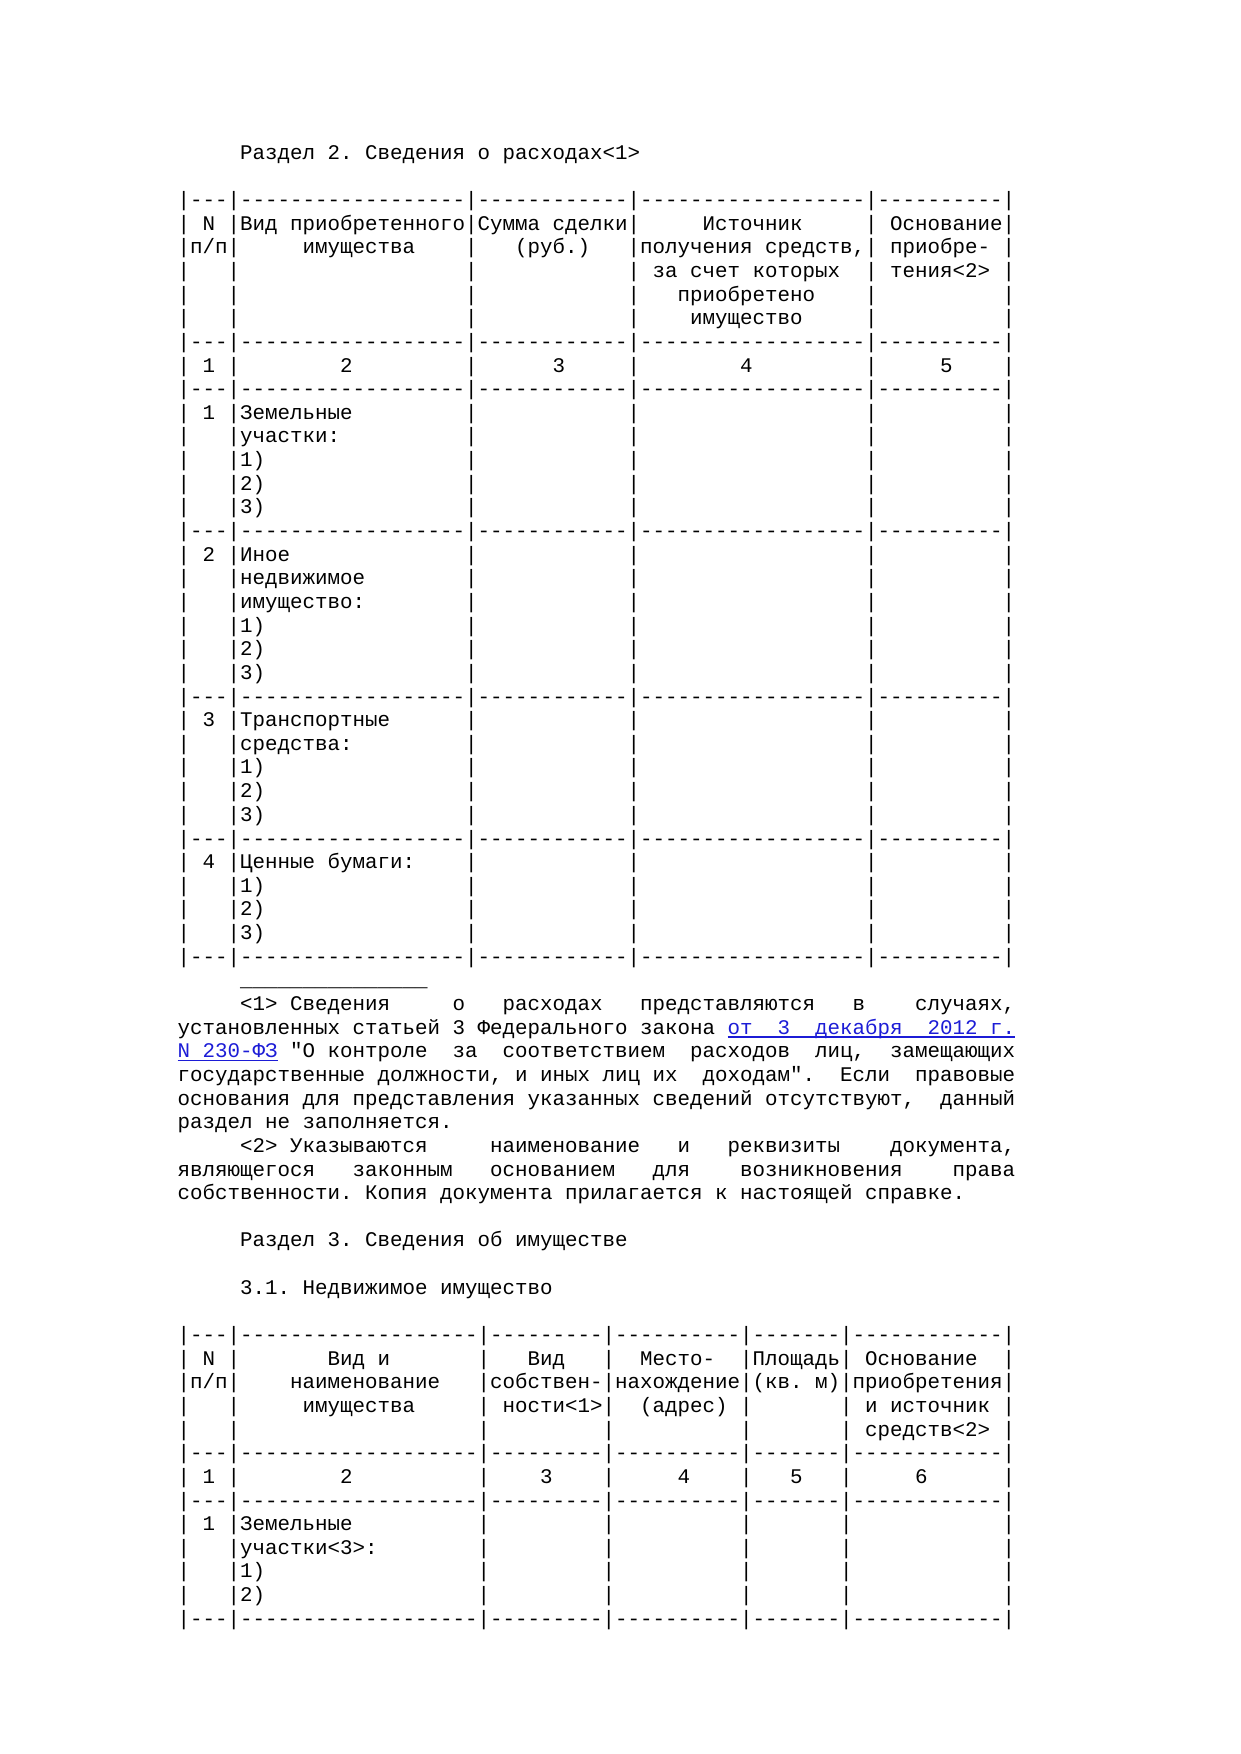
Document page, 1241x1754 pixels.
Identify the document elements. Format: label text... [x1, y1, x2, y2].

text |---|------------------|------------|------------------|----------| [177, 686, 1152, 709]
text | |1) | | | | [177, 875, 1152, 898]
text | |3) | | | | [177, 804, 1152, 827]
text | |1) | | | | [177, 615, 1152, 638]
text | 1 |Земельные | | | | | [177, 1513, 1152, 1537]
text | 4 |Ценные бумаги: | | | | [177, 851, 1152, 875]
text | |1) | | | | [177, 449, 1152, 473]
text | |участки<3>: | | | | | [177, 1537, 1152, 1561]
text | |3) | | | | [177, 662, 1152, 686]
text | |3) | | | | [177, 922, 1152, 946]
text | |имущество: | | | | [177, 591, 1152, 615]
text | | | | имущество | | [177, 307, 1152, 331]
text основания для представления указанных сведений отсутствуют, данный [177, 1088, 1152, 1111]
text Раздел 2. Сведения о расходах<1> [177, 142, 1152, 165]
text | |2) | | | | [177, 780, 1152, 804]
text установленных статьей 3 Федерального закона от 3 декабря 2012 г. [177, 1017, 1152, 1040]
text | |2) | | | | [177, 473, 1152, 496]
text | |недвижимое | | | | [177, 567, 1152, 591]
text | 1 |Земельные | | | | [177, 402, 1152, 426]
text | N | Вид и | Вид | Место- |Площадь| Основание | [177, 1348, 1152, 1371]
text | 1 | 2 | 3 | 4 | 5 | [177, 354, 1152, 378]
text <1> Сведения о расходах представляются в случаях, [177, 993, 1152, 1017]
text | |2) | | | | [177, 638, 1152, 662]
text |---|------------------|------------|------------------|----------| [177, 827, 1152, 851]
text раздел не заполняется. [177, 1111, 1152, 1135]
text N 230-ФЗ "О контроле за соответствием расходов лиц, замещающих [177, 1040, 1152, 1064]
text |---|------------------|------------|------------------|----------| [177, 946, 1152, 969]
text являющегося законным основанием для возникновения права [177, 1158, 1152, 1182]
text | |участки: | | | | [177, 426, 1152, 449]
text | N |Вид приобретенного|Сумма сделки| Источник | Основание| [177, 213, 1152, 236]
text собственности. Копия документа прилагается к настоящей справке. [177, 1182, 1152, 1206]
text | | | | за счет которых | тения<2> | [177, 260, 1152, 284]
text | |1) | | | | [177, 757, 1152, 780]
text |---|-------------------|---------|----------|-------|------------| [177, 1442, 1152, 1466]
text | | имущества | ности<1>| (адрес) | | и источник | [177, 1395, 1152, 1419]
text | | | | | | средств<2> | [177, 1419, 1152, 1442]
text | |3) | | | | [177, 496, 1152, 520]
text | |средства: | | | | [177, 733, 1152, 757]
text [177, 1608, 1152, 1631]
text Раздел 3. Сведения об имуществе [177, 1229, 1152, 1253]
text |---|------------------|------------|------------------|----------| [177, 189, 1152, 213]
text |---|-------------------|---------|----------|-------|------------| [177, 1324, 1152, 1348]
text |---|------------------|------------|------------------|----------| [177, 520, 1152, 544]
text государственные должности, и иных лиц их доходам". Если правовые [177, 1064, 1152, 1088]
text 3.1. Недвижимое имущество [177, 1277, 1152, 1300]
text | | | | приобретено | | [177, 284, 1152, 307]
text | |1) | | | | | [177, 1561, 1152, 1584]
text |п/п| имущества | (руб.) |получения средств,| приобре- | [177, 236, 1152, 260]
text | 1 | 2 | 3 | 4 | 5 | 6 | [177, 1466, 1152, 1489]
text |---|------------------|------------|------------------|----------| [177, 331, 1152, 354]
text | 3 |Транспортные | | | | [177, 709, 1152, 733]
text _______________ [177, 969, 1152, 993]
text |---|------------------|------------|------------------|----------| [177, 378, 1152, 402]
text |п/п| наименование |собствен-|нахождение|(кв. м)|приобретения| [177, 1371, 1152, 1395]
text | 2 |Иное | | | | [177, 544, 1152, 567]
text | |2) | | | | | [177, 1584, 1152, 1608]
text <2> Указываются наименование и реквизиты документа, [177, 1135, 1152, 1158]
text | |2) | | | | [177, 898, 1152, 922]
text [177, 1489, 1152, 1513]
